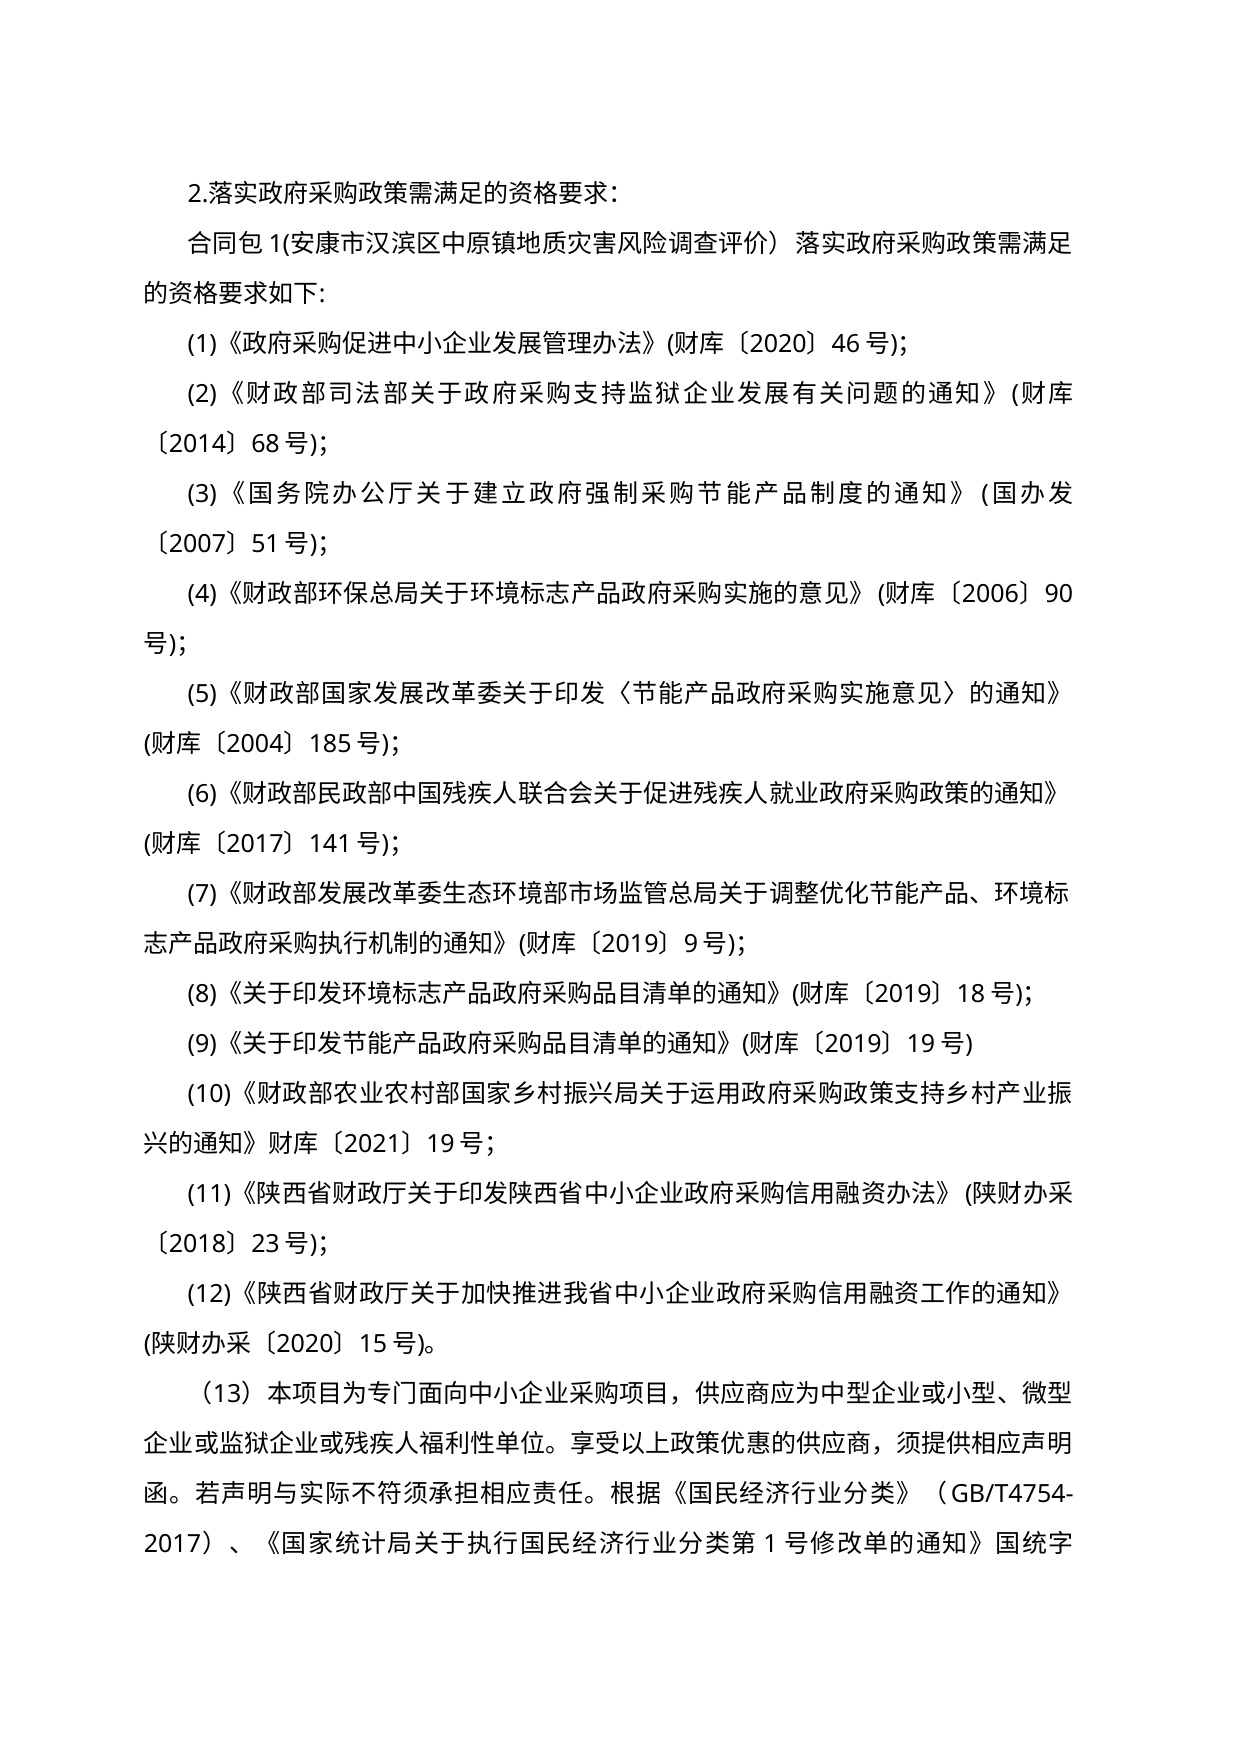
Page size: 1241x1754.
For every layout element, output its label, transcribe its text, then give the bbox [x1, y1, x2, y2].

text (7)《财政部发展改革委生态环境部市场监管总局关于调整优化节能产品、环境标志产品政府采购执行机制的通知》(财库〔2019〕9号)； [144, 862, 1073, 962]
text (11)《陕西省财政厅关于印发陕西省中小企业政府采购信用融资办法》(陕财办采〔2018〕23号)； [144, 1162, 1073, 1262]
text (3)《国务院办公厅关于建立政府强制采购节能产品制度的通知》(国办发〔2007〕51号)； [144, 462, 1073, 562]
text (8)《关于印发环境标志产品政府采购品目清单的通知》(财库〔2019〕18号)； [144, 962, 1073, 1012]
text (2)《财政部司法部关于政府采购支持监狱企业发展有关问题的通知》(财库〔2014〕68号)； [144, 362, 1073, 462]
text (1)《政府采购促进中小企业发展管理办法》(财库〔2020〕46号)； [144, 312, 1073, 362]
text (12)《陕西省财政厅关于加快推进我省中小企业政府采购信用融资工作的通知》(陕财办采〔2020〕15号)。 [144, 1262, 1073, 1362]
text 合同包1(安康市汉滨区中原镇地质灾害风险调查评价）落实政府采购政策需满足的资格要求如下: [144, 212, 1073, 312]
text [144, 1362, 1073, 1562]
text (10)《财政部农业农村部国家乡村振兴局关于运用政府采购政策支持乡村产业振兴的通知》财库〔2021〕19号； [144, 1062, 1073, 1162]
text (5)《财政部国家发展改革委关于印发〈节能产品政府采购实施意见〉的通知》(财库〔2004〕185号)； [144, 662, 1073, 762]
text (6)《财政部民政部中国残疾人联合会关于促进残疾人就业政府采购政策的通知》(财库〔2017〕141号)； [144, 762, 1073, 862]
text (9)《关于印发节能产品政府采购品目清单的通知》(财库〔2019〕19号) [144, 1012, 1073, 1062]
text 2.落实政府采购政策需满足的资格要求： [144, 162, 1073, 212]
text (4)《财政部环保总局关于环境标志产品政府采购实施的意见》(财库〔2006〕90号)； [144, 562, 1073, 662]
